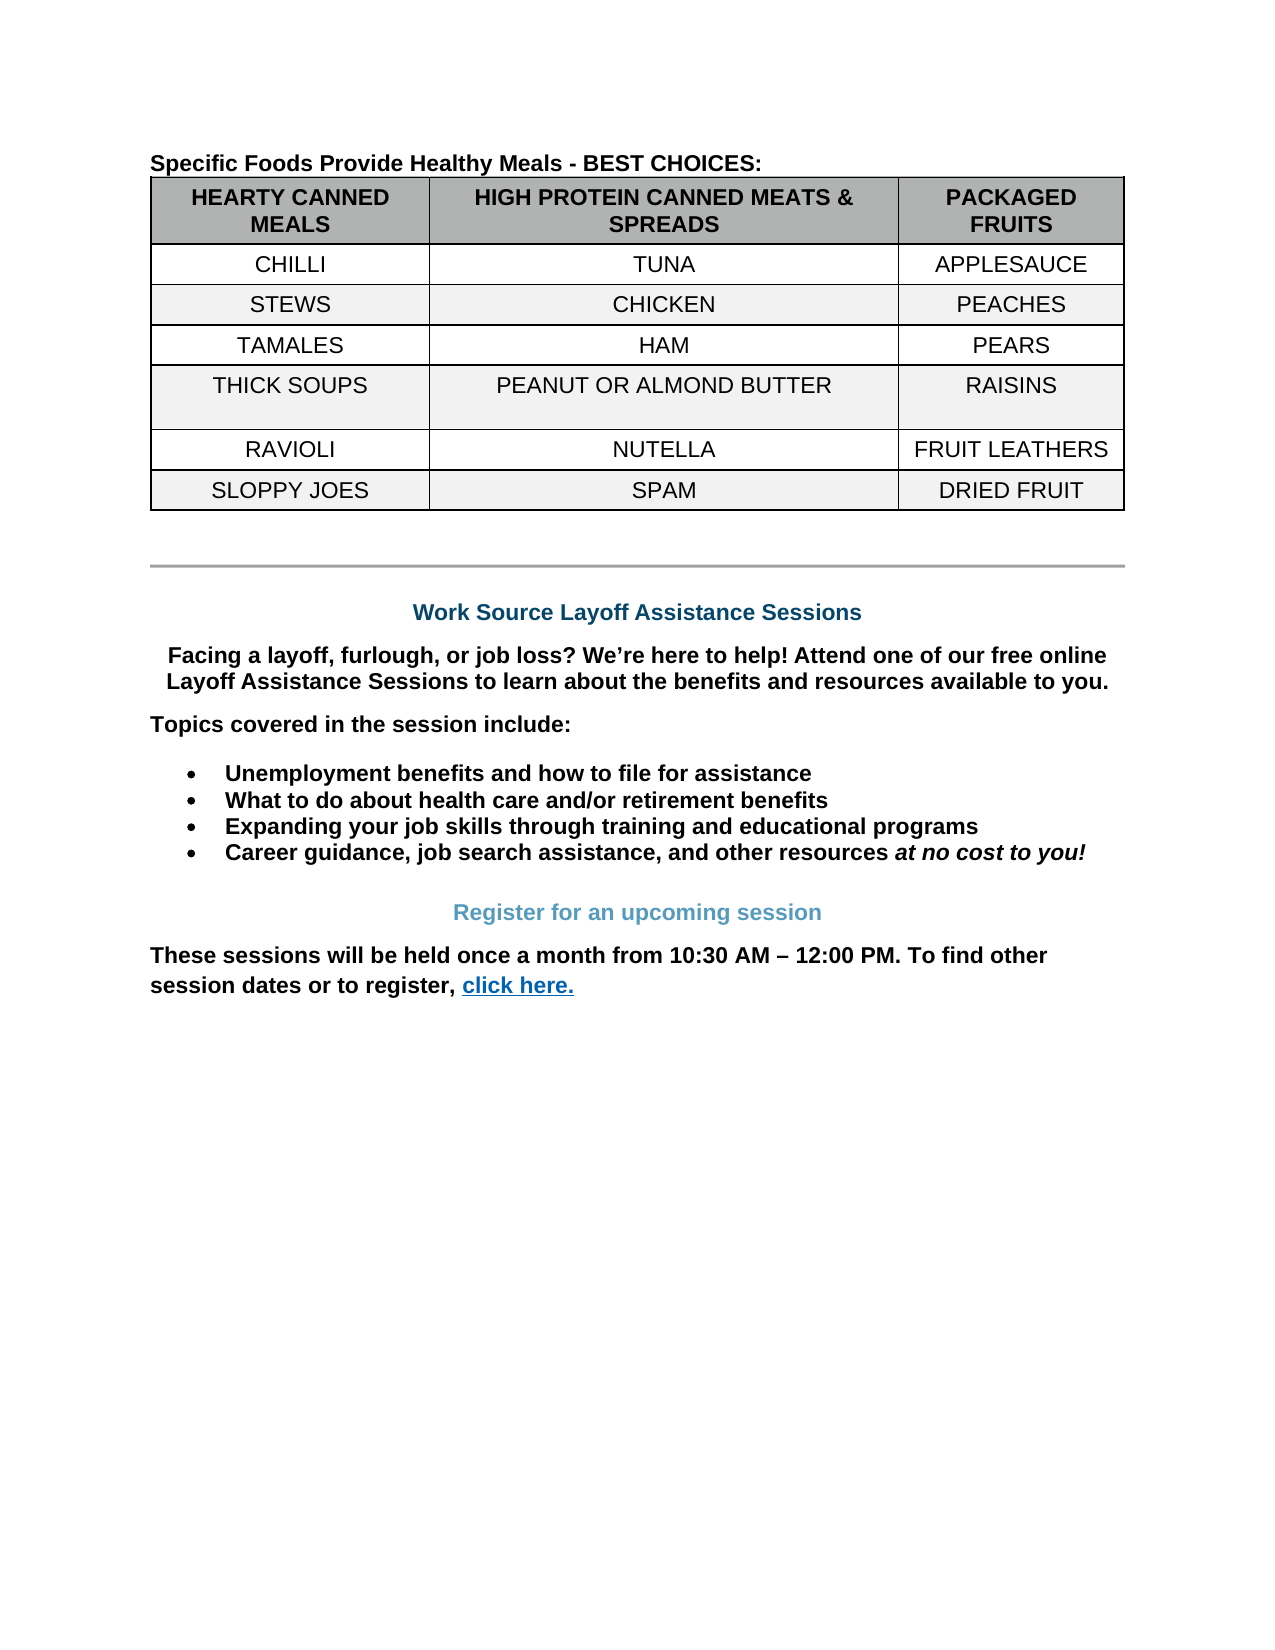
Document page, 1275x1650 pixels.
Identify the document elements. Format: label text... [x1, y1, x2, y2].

text These sessions will be held once a month from 10:30 AM – 12:00 PM. To find other session dates or to register, click here. [150, 942, 1125, 999]
table_cell HAM [430, 326, 898, 364]
table_cell PEARS [899, 326, 1123, 364]
text Work Source Layoff Assistance Sessions [150, 599, 1125, 625]
list Career guidance, job search assistance, and other resources at no cost to you! [187, 839, 1125, 866]
table_cell FRUIT LEATHERS [899, 430, 1123, 469]
table_cell SPAM [430, 471, 898, 509]
table_header HEARTY CANNED MEALS [152, 178, 429, 243]
table_cell RAVIOLI [152, 430, 429, 469]
table_cell NUTELLA [430, 430, 898, 469]
list Expanding your job skills through training and educational programs [187, 813, 1125, 839]
table_cell TAMALES [152, 326, 429, 364]
table_header PACKAGED FRUITS [899, 178, 1123, 243]
text Register for an upcoming session [150, 899, 1125, 925]
list What to do about health care and/or retirement benefits [187, 787, 1125, 813]
text Facing a layoff, furlough, or job loss? We’re here to help! Attend one of our free online Layoff Assistance Sessions to learn about the benefits and resources available to you. [150, 642, 1125, 694]
table_cell PEACHES [899, 285, 1123, 324]
table_cell CHILLI [152, 245, 429, 283]
table_cell RAISINS [899, 366, 1123, 428]
table_cell THICK SOUPS [152, 366, 429, 428]
table_cell TUNA [430, 245, 898, 283]
table_cell STEWS [152, 285, 429, 324]
table_cell CHICKEN [430, 285, 898, 324]
table_header HIGH PROTEIN CANNED MEATS & SPREADS [430, 178, 898, 243]
table_cell DRIED FRUIT [899, 471, 1123, 509]
table_cell SLOPPY JOES [152, 471, 429, 509]
text Specific Foods Provide Healthy Meals - BEST CHOICES: [150, 150, 1125, 176]
text Topics covered in the session include: [150, 711, 1125, 737]
list Unemployment benefits and how to file for assistance [187, 760, 1125, 787]
table_cell PEANUT OR ALMOND BUTTER [430, 366, 898, 428]
table_cell APPLESAUCE [899, 245, 1123, 283]
